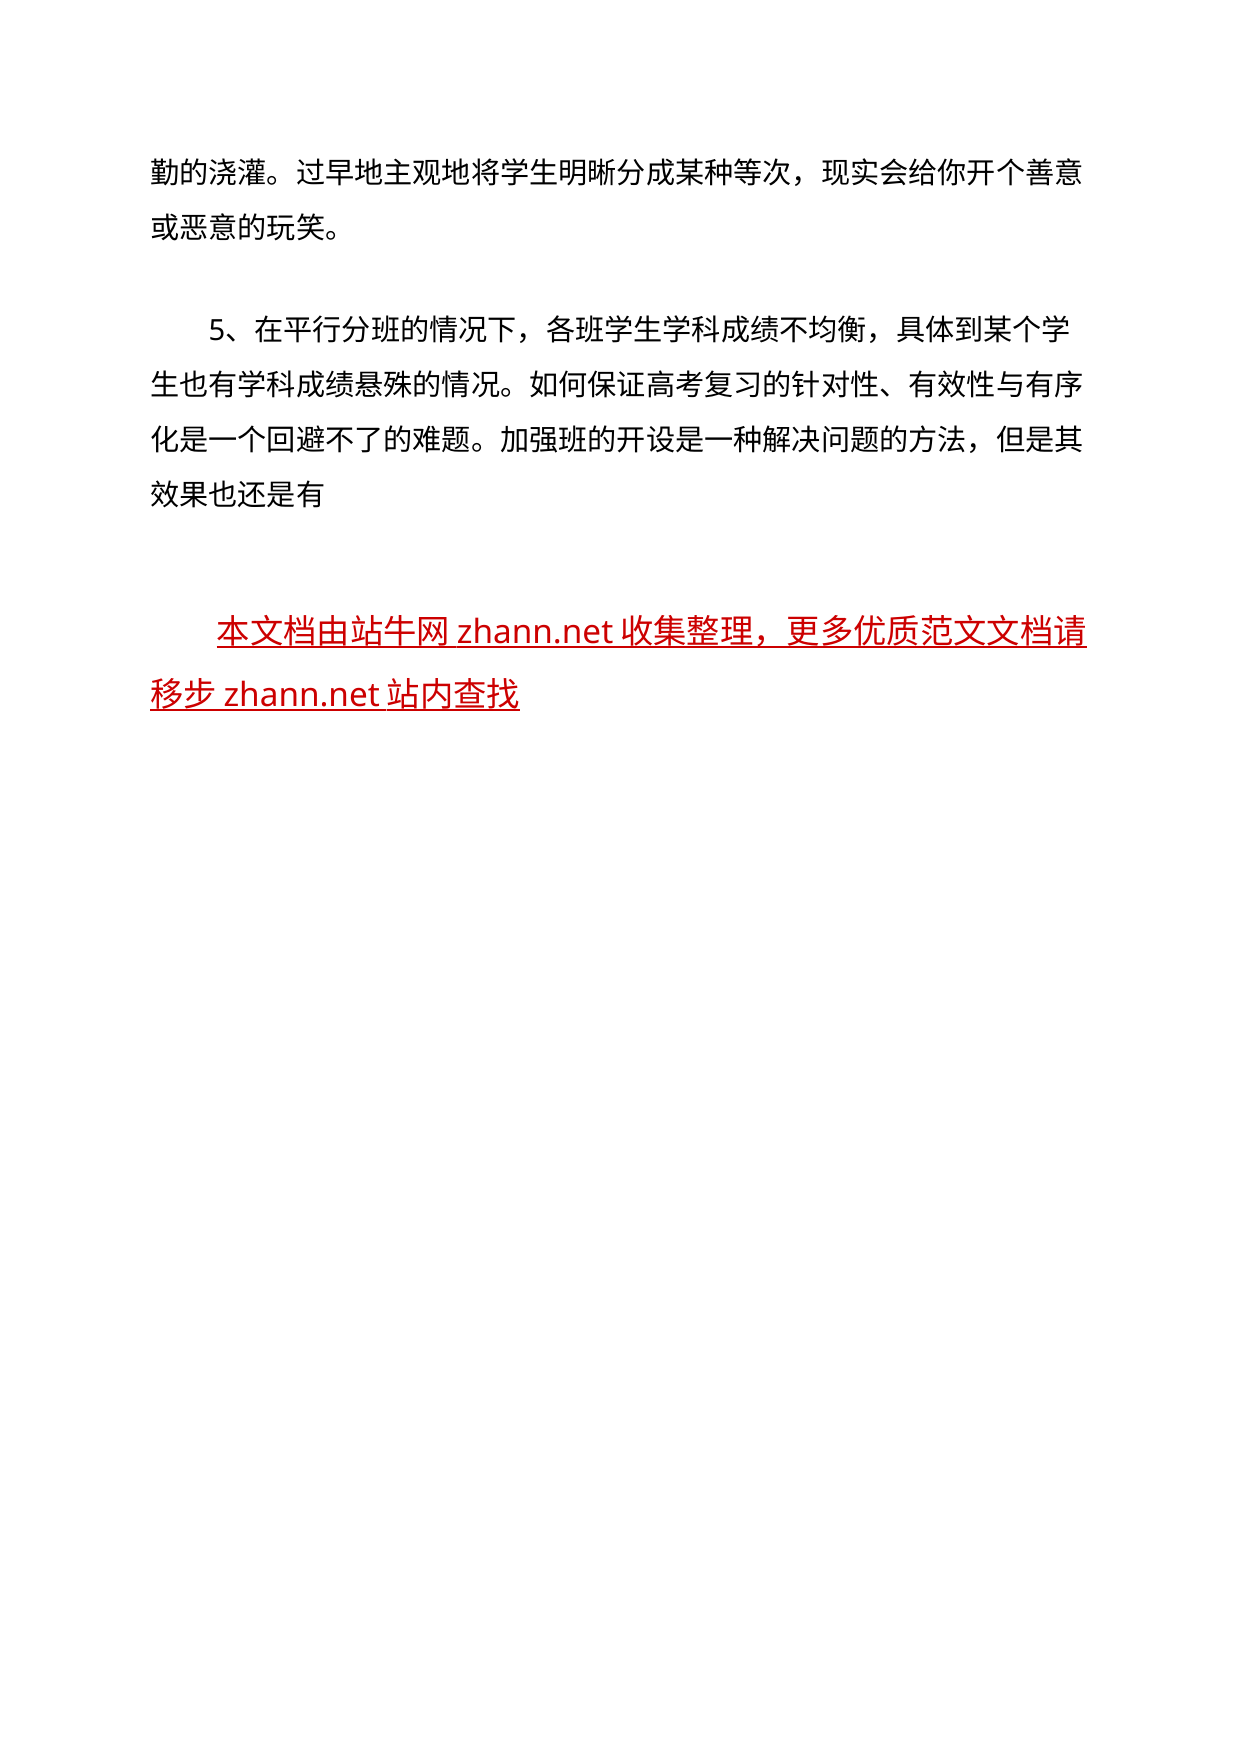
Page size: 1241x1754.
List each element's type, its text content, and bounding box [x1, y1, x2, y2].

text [150, 150, 1090, 247]
text 本文档由站牛网zhann.net收集整理，更多优质范文文档请移步zhann.net站内查找 [150, 604, 1090, 716]
text 5、在平行分班的情况下，各班学生学科成绩不均衡，具体到某个学生也有学科成绩悬殊的情况。如何保证高考复习的针对性、有效性与有序化是一个回避不了的难题。加强班的开设是一种解决问题的方法，但是其效果也还是有 [150, 307, 1090, 514]
